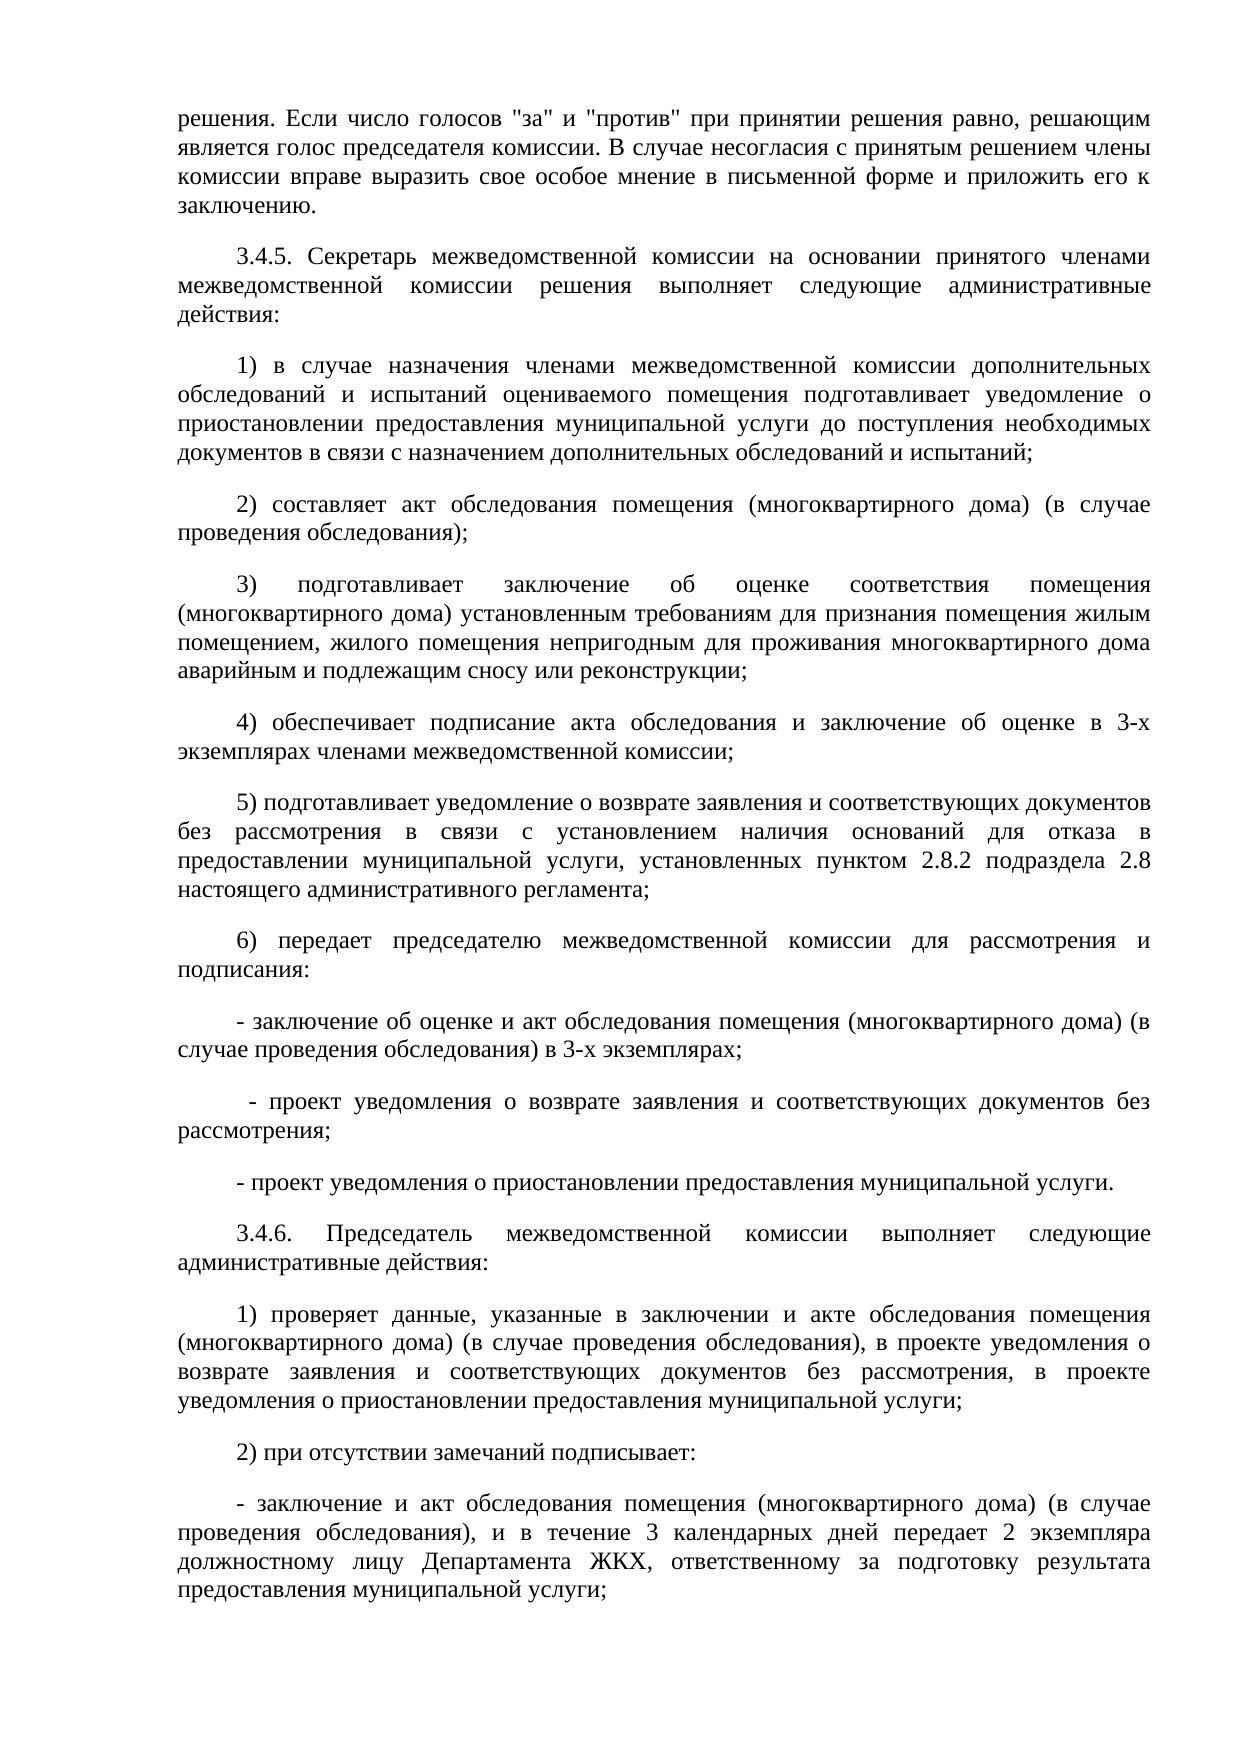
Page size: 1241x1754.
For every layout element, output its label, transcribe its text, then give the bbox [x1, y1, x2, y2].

text 1) проверяет данные, указанные в заключении и акте обследования помещения (многоквартирного дома) (в случае проведения обследования), в проекте уведомления о возврате заявления и соответствующих документов без рассмотрения, в проекте уведомления о приостановлении предоставления муниципальной услуги; [177, 1299, 1152, 1414]
text - проект уведомления о возврате заявления и соответствующих документов без рассмотрения; [177, 1086, 1152, 1144]
text 1) в случае назначения членами межведомственной комиссии дополнительных обследований и испытаний оцениваемого помещения подготавливает уведомление о приостановлении предоставления муниципальной услуги до поступления необходимых документов в связи с назначением дополнительных обследований и испытаний; [177, 351, 1152, 466]
text 2) при отсутствии замечаний подписывает: [177, 1437, 1152, 1465]
text 3.4.5. Секретарь межведомственной комиссии на основании принятого членами межведомственной комиссии решения выполняет следующие административные действия: [177, 241, 1152, 328]
text - заключение об оценке и акт обследования помещения (многоквартирного дома) (в случае проведения обследования) в 3-х экземплярах; [177, 1006, 1152, 1063]
text 5) подготавливает уведомление о возврате заявления и соответствующих документов без рассмотрения в связи с установлением наличия оснований для отказа в предоставлении муниципальной услуги, установленных пунктом 2.8.2 подраздела 2.8 настоящего административного регламента; [177, 787, 1152, 902]
text 6) передает председателю межведомственной комиссии для рассмотрения и подписания: [177, 925, 1152, 983]
text - проект уведомления о приостановлении предоставления муниципальной услуги. [177, 1167, 1152, 1195]
text - заключение и акт обследования помещения (многоквартирного дома) (в случае проведения обследования), и в течение 3 календарных дней передает 2 экземпляра должностному лицу Департамента ЖКХ, ответственному за подготовку результата предоставления муниципальной услуги; [177, 1488, 1152, 1603]
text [177, 103, 1152, 218]
text 3.4.6. Председатель межведомственной комиссии выполняет следующие административные действия: [177, 1218, 1152, 1276]
text 3) подготавливает заключение об оценке соответствия помещения (многоквартирного дома) установленным требованиям для признания помещения жилым помещением, жилого помещения непригодным для проживания многоквартирного дома аварийным и подлежащим сносу или реконструкции; [177, 569, 1152, 684]
text 4) обеспечивает подписание акта обследования и заключение об оценке в 3-х экземплярах членами межведомственной комиссии; [177, 707, 1152, 764]
text 2) составляет акт обследования помещения (многоквартирного дома) (в случае проведения обследования); [177, 489, 1152, 546]
